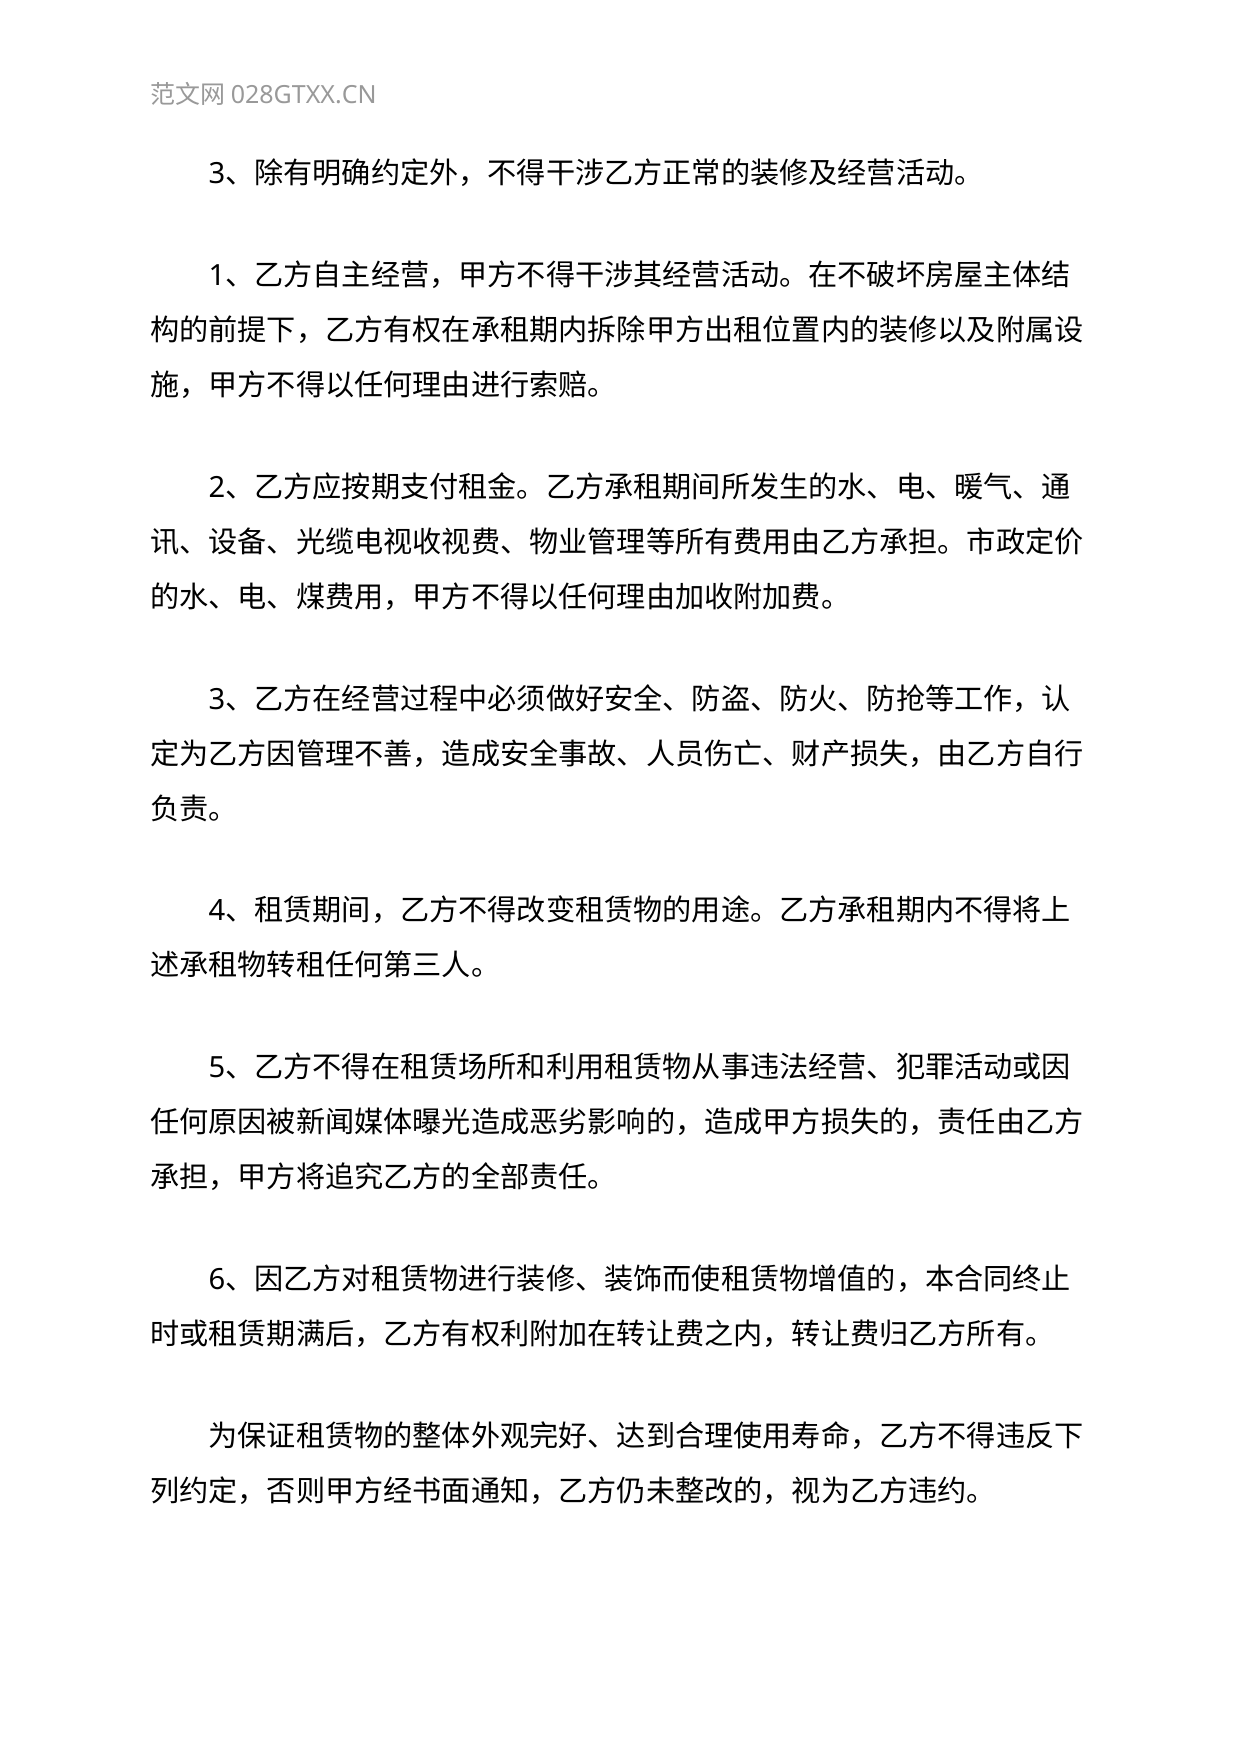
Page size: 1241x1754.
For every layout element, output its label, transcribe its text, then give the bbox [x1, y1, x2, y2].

text 6、因乙方对租赁物进行装修、装饰而使租赁物增值的，本合同终止时或租赁期满后，乙方有权利附加在转让费之内，转让费归乙方所有。 [150, 1255, 1090, 1353]
text 2、乙方应按期支付租金。乙方承租期间所发生的水、电、暖气、通讯、设备、光缆电视收视费、物业管理等所有费用由乙方承担。市政定价的水、电、煤费用，甲方不得以任何理由加收附加费。 [150, 464, 1090, 616]
text 3、乙方在经营过程中必须做好安全、防盗、防火、防抢等工作，认定为乙方因管理不善，造成安全事故、人员伤亡、财产损失，由乙方自行负责。 [150, 675, 1090, 827]
text 为保证租赁物的整体外观完好、达到合理使用寿命，乙方不得违反下列约定，否则甲方经书面通知，乙方仍未整改的，视为乙方违约。 [150, 1412, 1090, 1509]
text 3、除有明确约定外，不得干涉乙方正常的装修及经营活动。 [150, 150, 1090, 192]
text 1、乙方自主经营，甲方不得干涉其经营活动。在不破坏房屋主体结构的前提下，乙方有权在承租期内拆除甲方出租位置内的装修以及附属设施，甲方不得以任何理由进行索赔。 [150, 252, 1090, 404]
text 4、租赁期间，乙方不得改变租赁物的用途。乙方承租期内不得将上述承租物转租任何第三人。 [150, 887, 1090, 984]
text 5、乙方不得在租赁场所和利用租赁物从事违法经营、犯罪活动或因任何原因被新闻媒体曝光造成恶劣影响的，造成甲方损失的，责任由乙方承担，甲方将追究乙方的全部责任。 [150, 1044, 1090, 1196]
